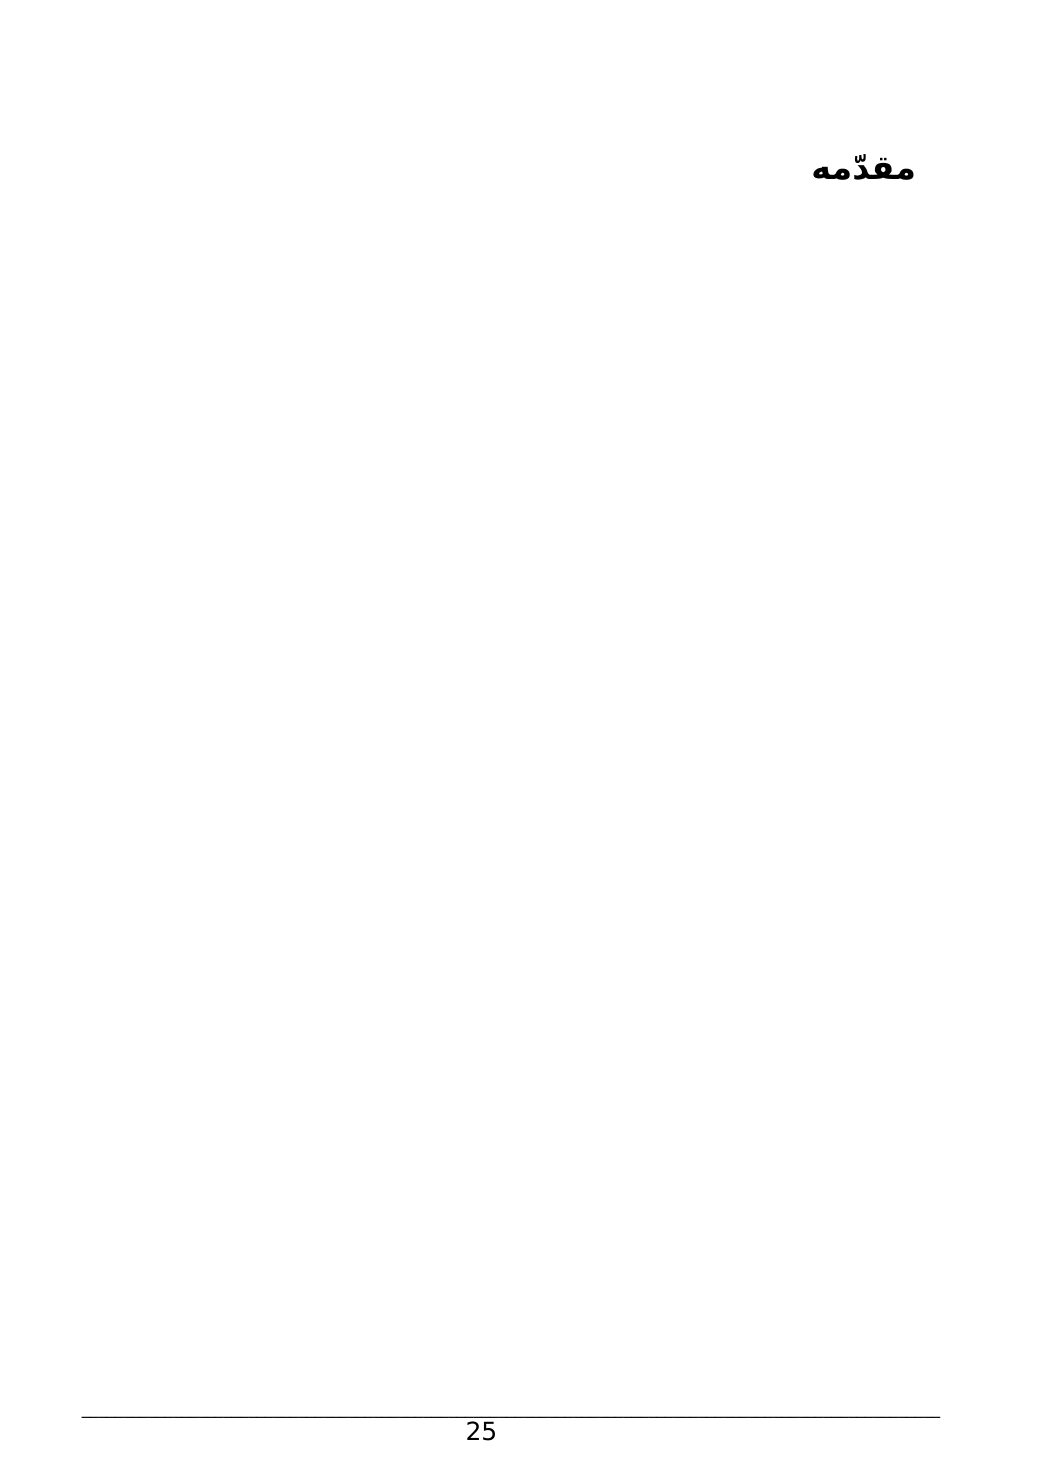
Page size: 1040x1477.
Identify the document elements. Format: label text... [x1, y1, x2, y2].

subtitle مقدّمه‌ [106, 149, 916, 188]
